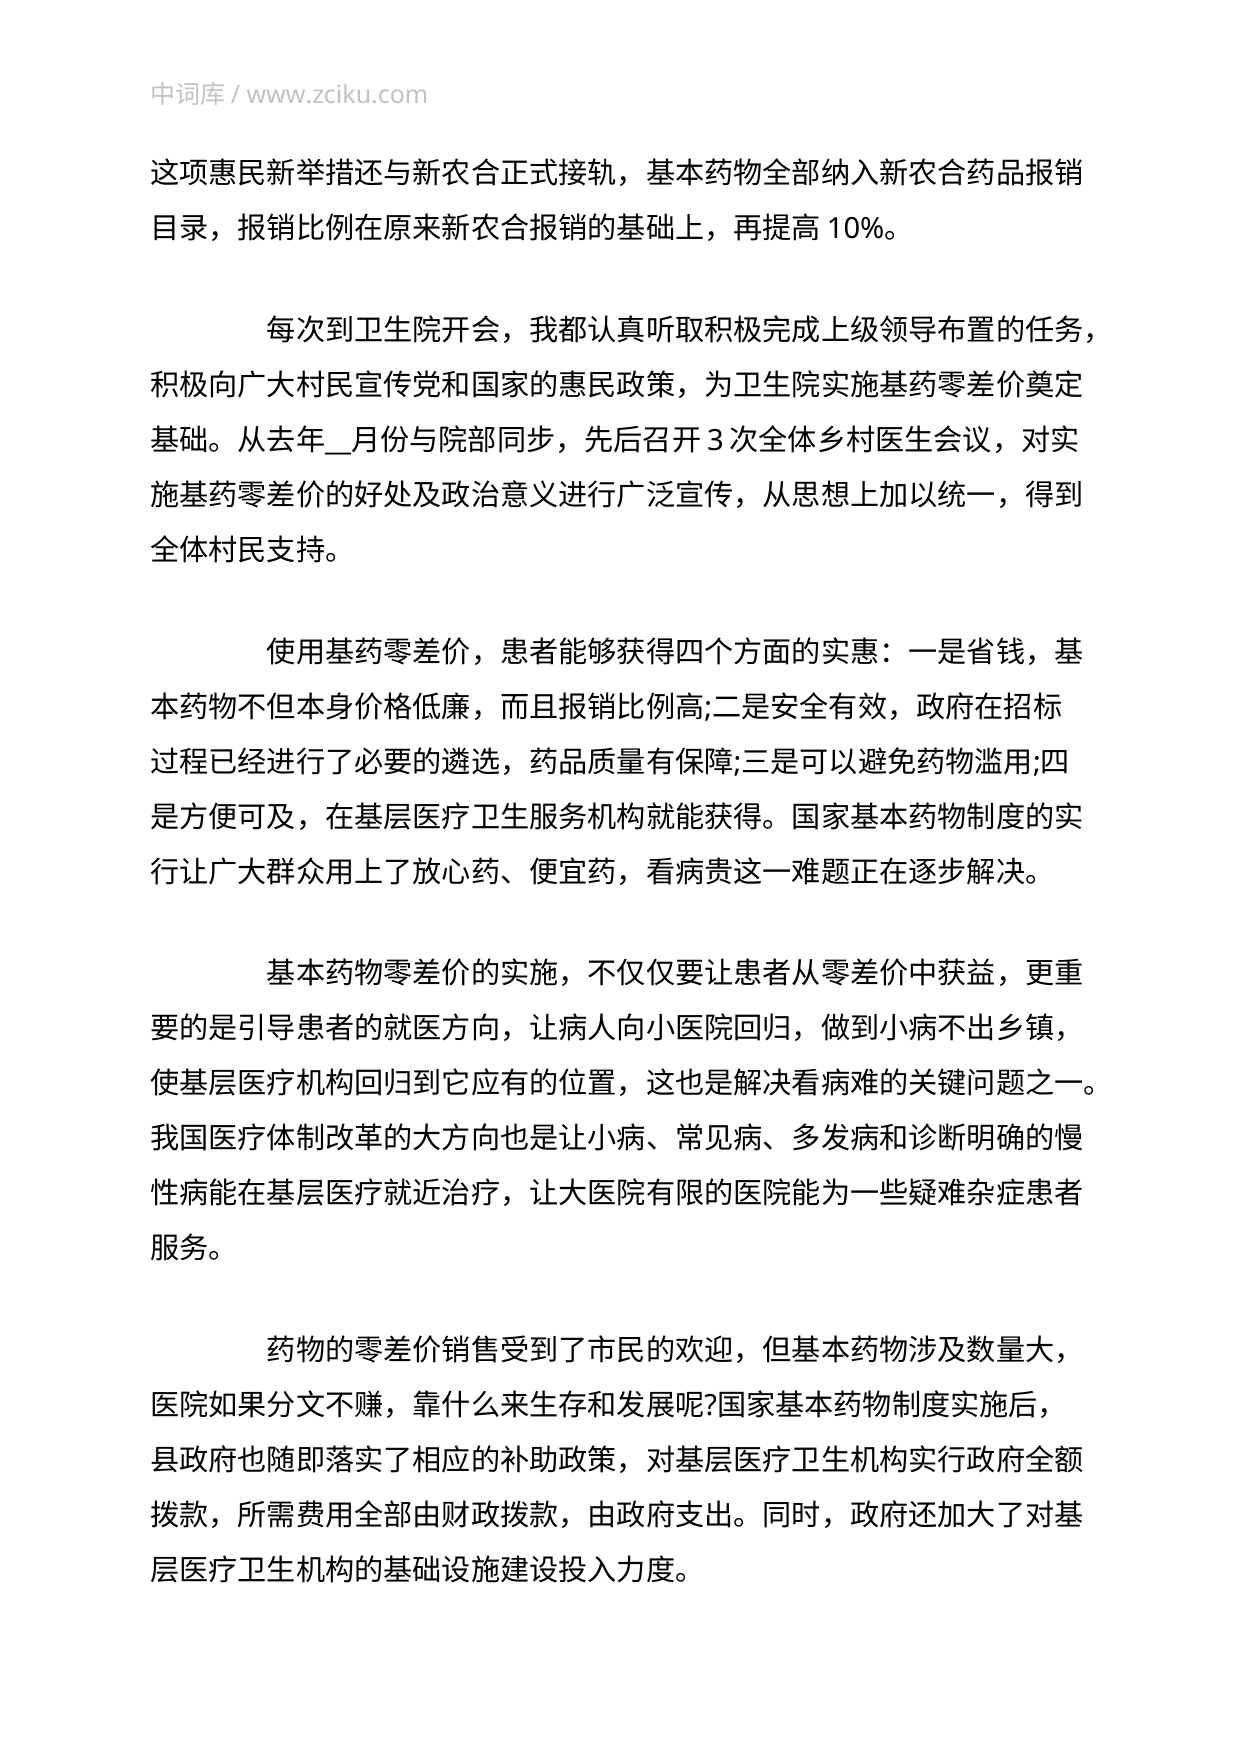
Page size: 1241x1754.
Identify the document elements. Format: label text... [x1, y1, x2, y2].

text 药物的零差价销售受到了市民的欢迎，但基本药物涉及数量大，医院如果分文不赚，靠什么来生存和发展呢?国家基本药物制度实施后，县政府也随即落实了相应的补助政策，对基层医疗卫生机构实行政府全额拨款，所需费用全部由财政拨款，由政府支出。同时，政府还加大了对基层医疗卫生机构的基础设施建设投入力度。 [150, 1326, 1090, 1588]
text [150, 150, 1090, 247]
text 使用基药零差价，患者能够获得四个方面的实惠：一是省钱，基本药物不但本身价格低廉，而且报销比例高;二是安全有效，政府在招标过程已经进行了必要的遴选，药品质量有保障;三是可以避免药物滥用;四是方便可及，在基层医疗卫生服务机构就能获得。国家基本药物制度的实行让广大群众用上了放心药、便宜药，看病贵这一难题正在逐步解决。 [150, 628, 1090, 891]
text 每次到卫生院开会，我都认真听取积极完成上级领导布置的任务，积极向广大村民宣传党和国家的惠民政策，为卫生院实施基药零差价奠定基础。从去年__月份与院部同步，先后召开3次全体乡村医生会议，对实施基药零差价的好处及政治意义进行广泛宣传，从思想上加以统一，得到全体村民支持。 [150, 307, 1090, 569]
text 基本药物零差价的实施，不仅仅要让患者从零差价中获益，更重要的是引导患者的就医方向，让病人向小医院回归，做到小病不出乡镇，使基层医疗机构回归到它应有的位置，这也是解决看病难的关键问题之一。我国医疗体制改革的大方向也是让小病、常见病、多发病和诊断明确的慢性病能在基层医疗就近治疗，让大医院有限的医院能为一些疑难杂症患者服务。 [150, 950, 1090, 1267]
